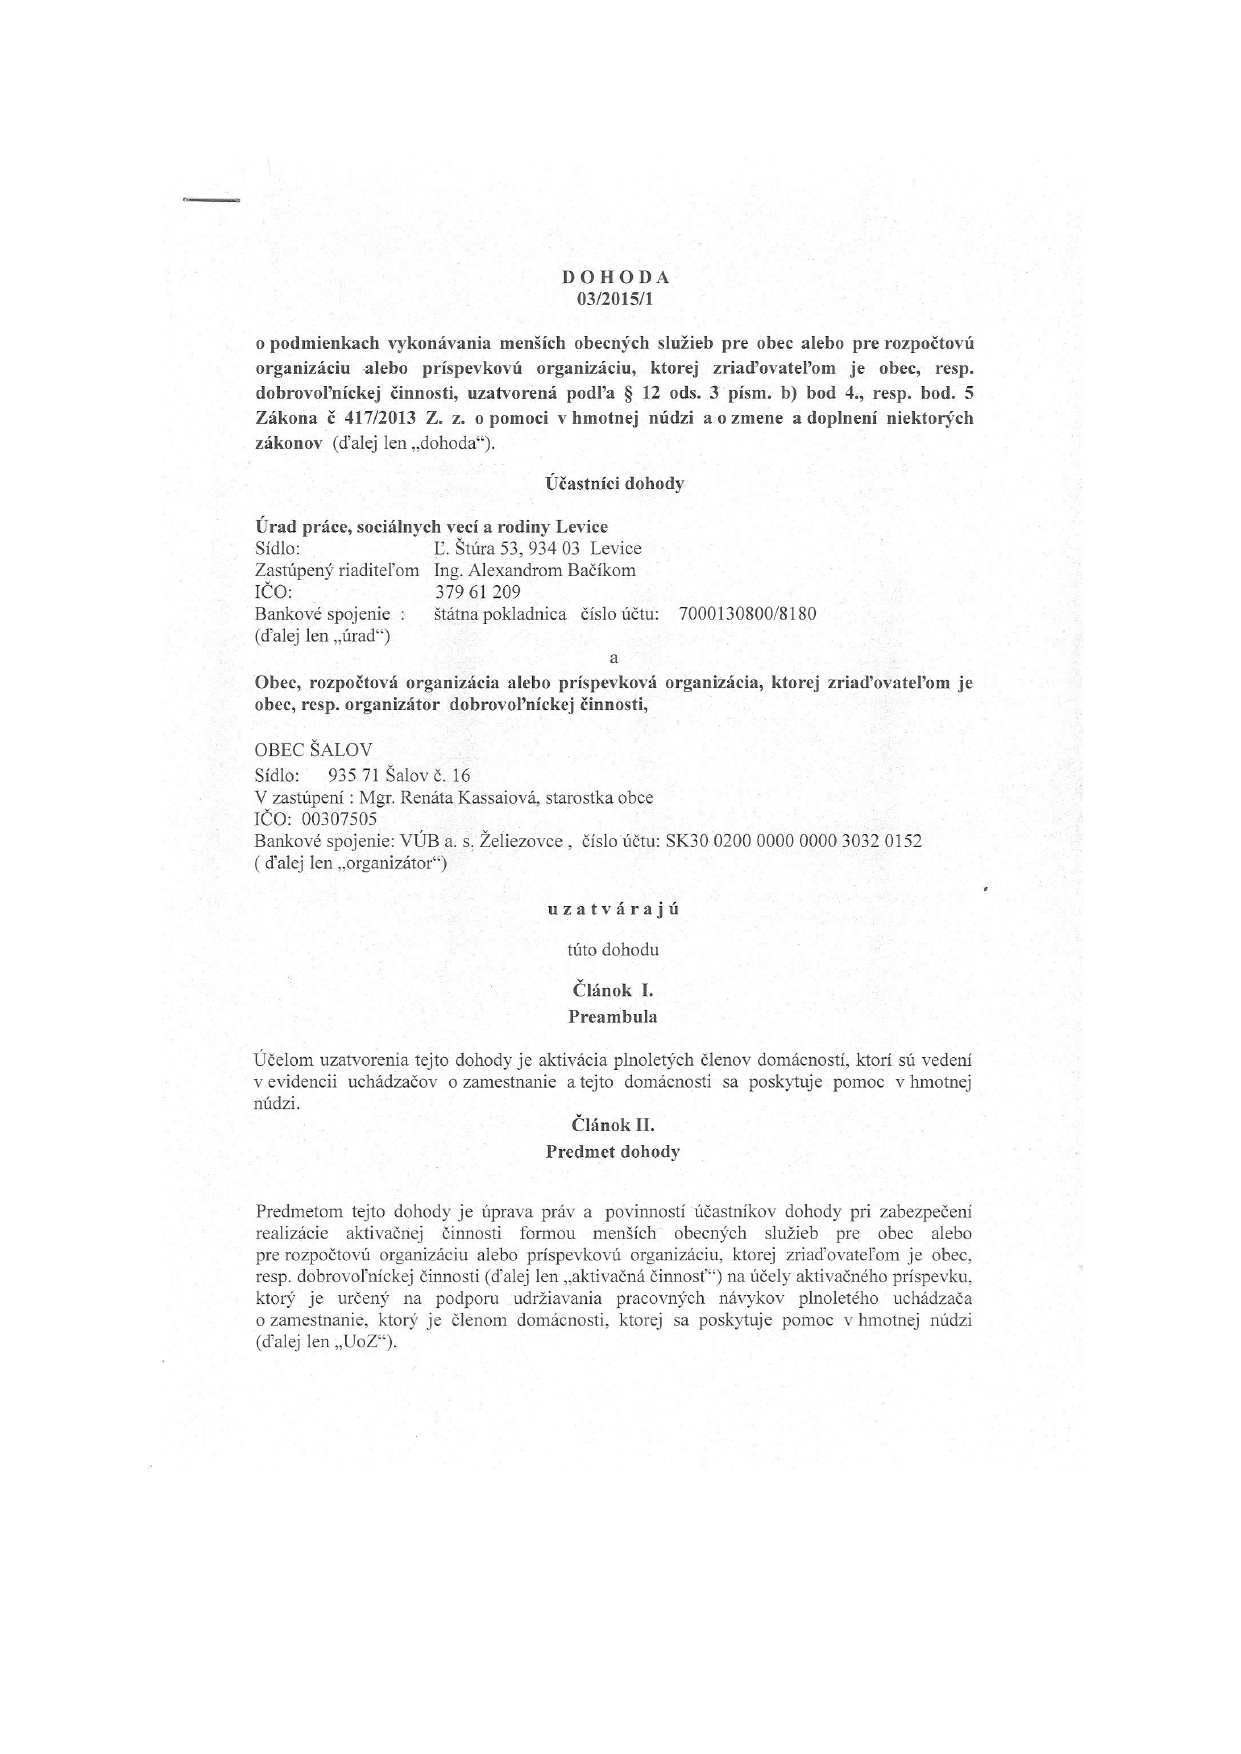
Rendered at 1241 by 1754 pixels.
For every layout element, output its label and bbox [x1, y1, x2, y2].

picture [147, 147, 1093, 1483]
